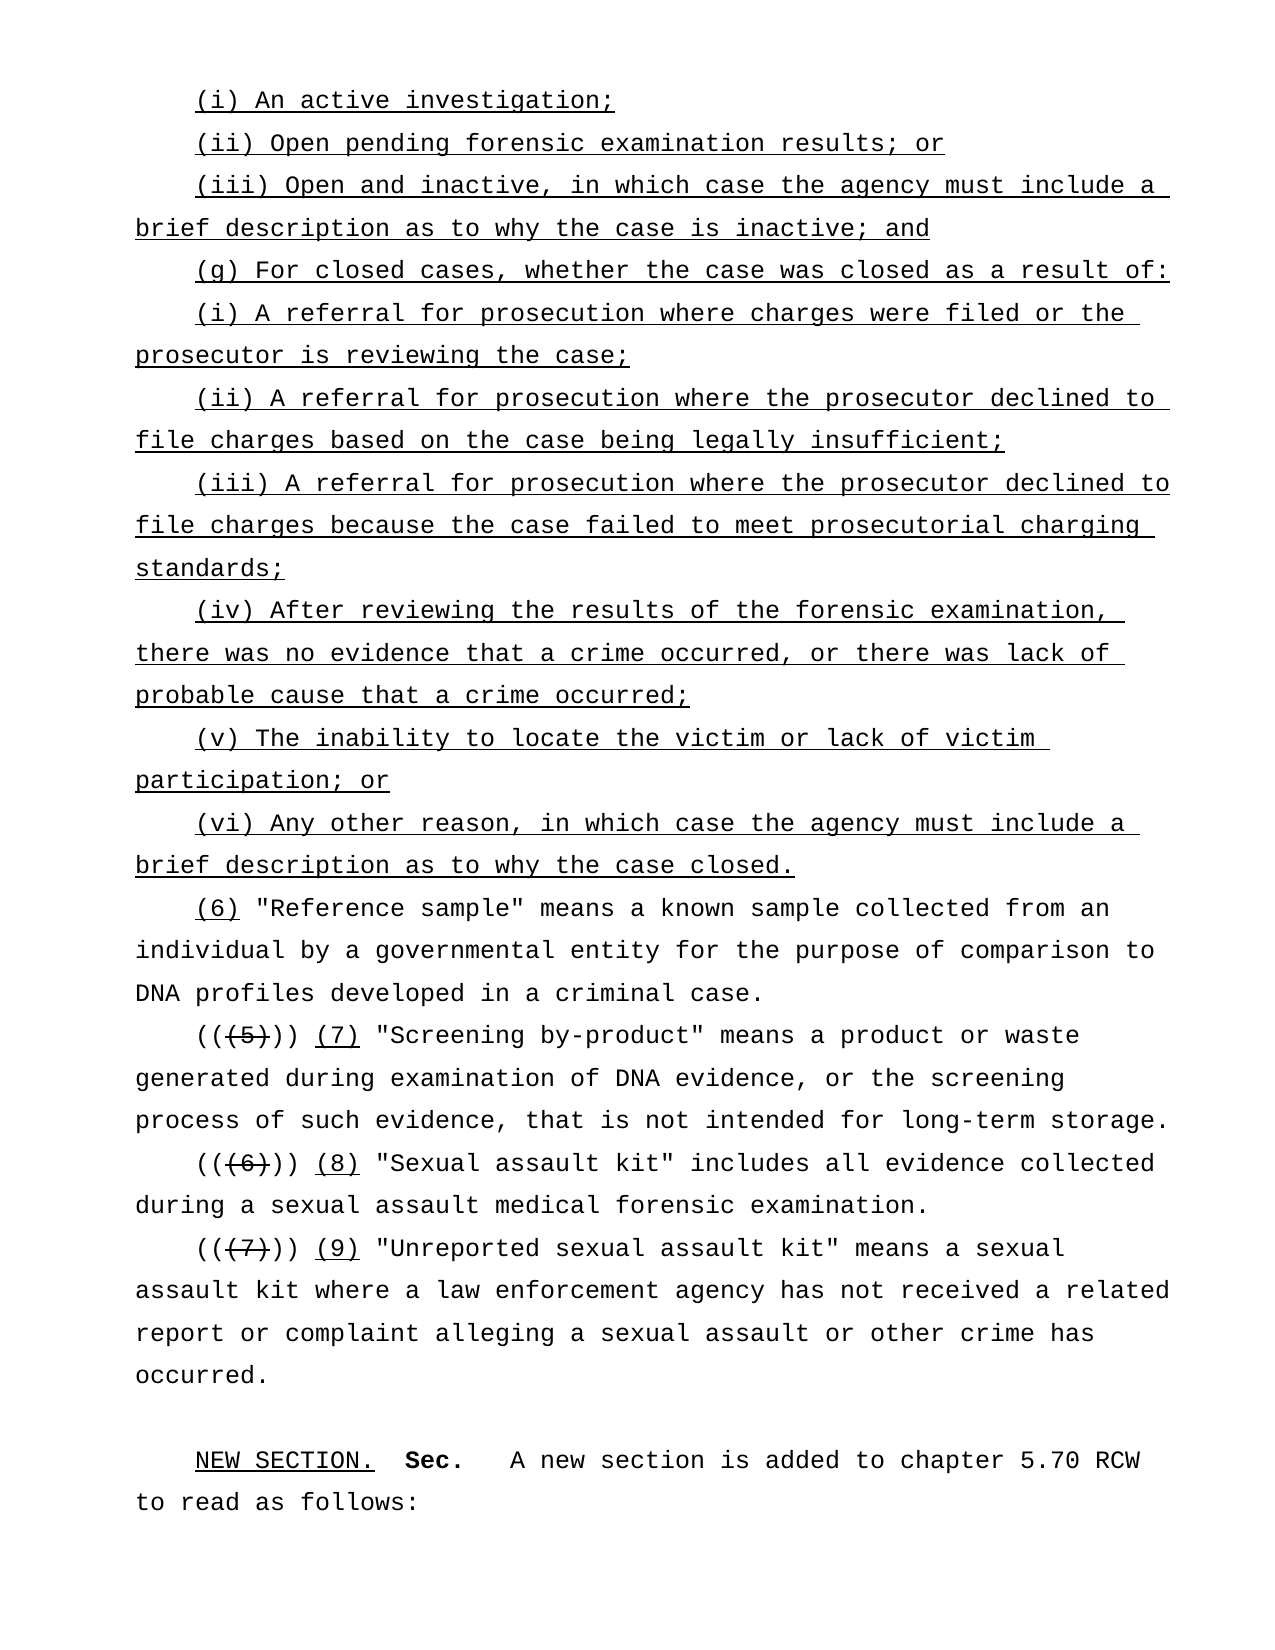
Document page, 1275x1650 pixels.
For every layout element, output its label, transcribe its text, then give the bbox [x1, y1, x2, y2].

text (iii) A referral for prosecution where the prosecutor declined to file charges because the case failed to meet prosecutorial charging standards; [135, 457, 1170, 585]
text (6) "Reference sample" means a known sample collected from an individual by a governmental entity for the purpose of comparison to DNA profiles developed in a criminal case. [135, 882, 1170, 1010]
text (vi) Any other reason, in which case the agency must include a brief description as to why the case closed. [135, 797, 1170, 882]
text (iii) Open and inactive, in which case the agency must include a brief description as to why the case is inactive; and [135, 160, 1170, 245]
text (((6))) (8) "Sexual assault kit" includes all evidence collected during a sexual assault medical forensic examination. [135, 1137, 1170, 1222]
text (v) The inability to locate the victim or lack of victim participation; or [135, 712, 1170, 797]
text NEW SECTION. Sec. A new section is added to chapter 5.70 RCW to read as follows: [135, 1434, 1170, 1519]
text (i) An active investigation; [135, 75, 1170, 117]
text (i) A referral for prosecution where charges were filed or the prosecutor is reviewing the case; [135, 287, 1170, 372]
text (iv) After reviewing the results of the forensic examination, there was no evidence that a crime occurred, or there was lack of probable cause that a crime occurred; [135, 585, 1170, 712]
text (((5))) (7) "Screening by-product" means a product or waste generated during examination of DNA evidence, or the screening process of such evidence, that is not intended for long-term storage. [135, 1010, 1170, 1137]
text (g) For closed cases, whether the case was closed as a result of: [135, 245, 1170, 287]
text (ii) A referral for prosecution where the prosecutor declined to file charges based on the case being legally insufficient; [135, 372, 1170, 457]
text (ii) Open pending forensic examination results; or [135, 117, 1170, 160]
text (((7))) (9) "Unreported sexual assault kit" means a sexual assault kit where a law enforcement agency has not received a related report or complaint alleging a sexual assault or other crime has occurred. [135, 1222, 1170, 1392]
